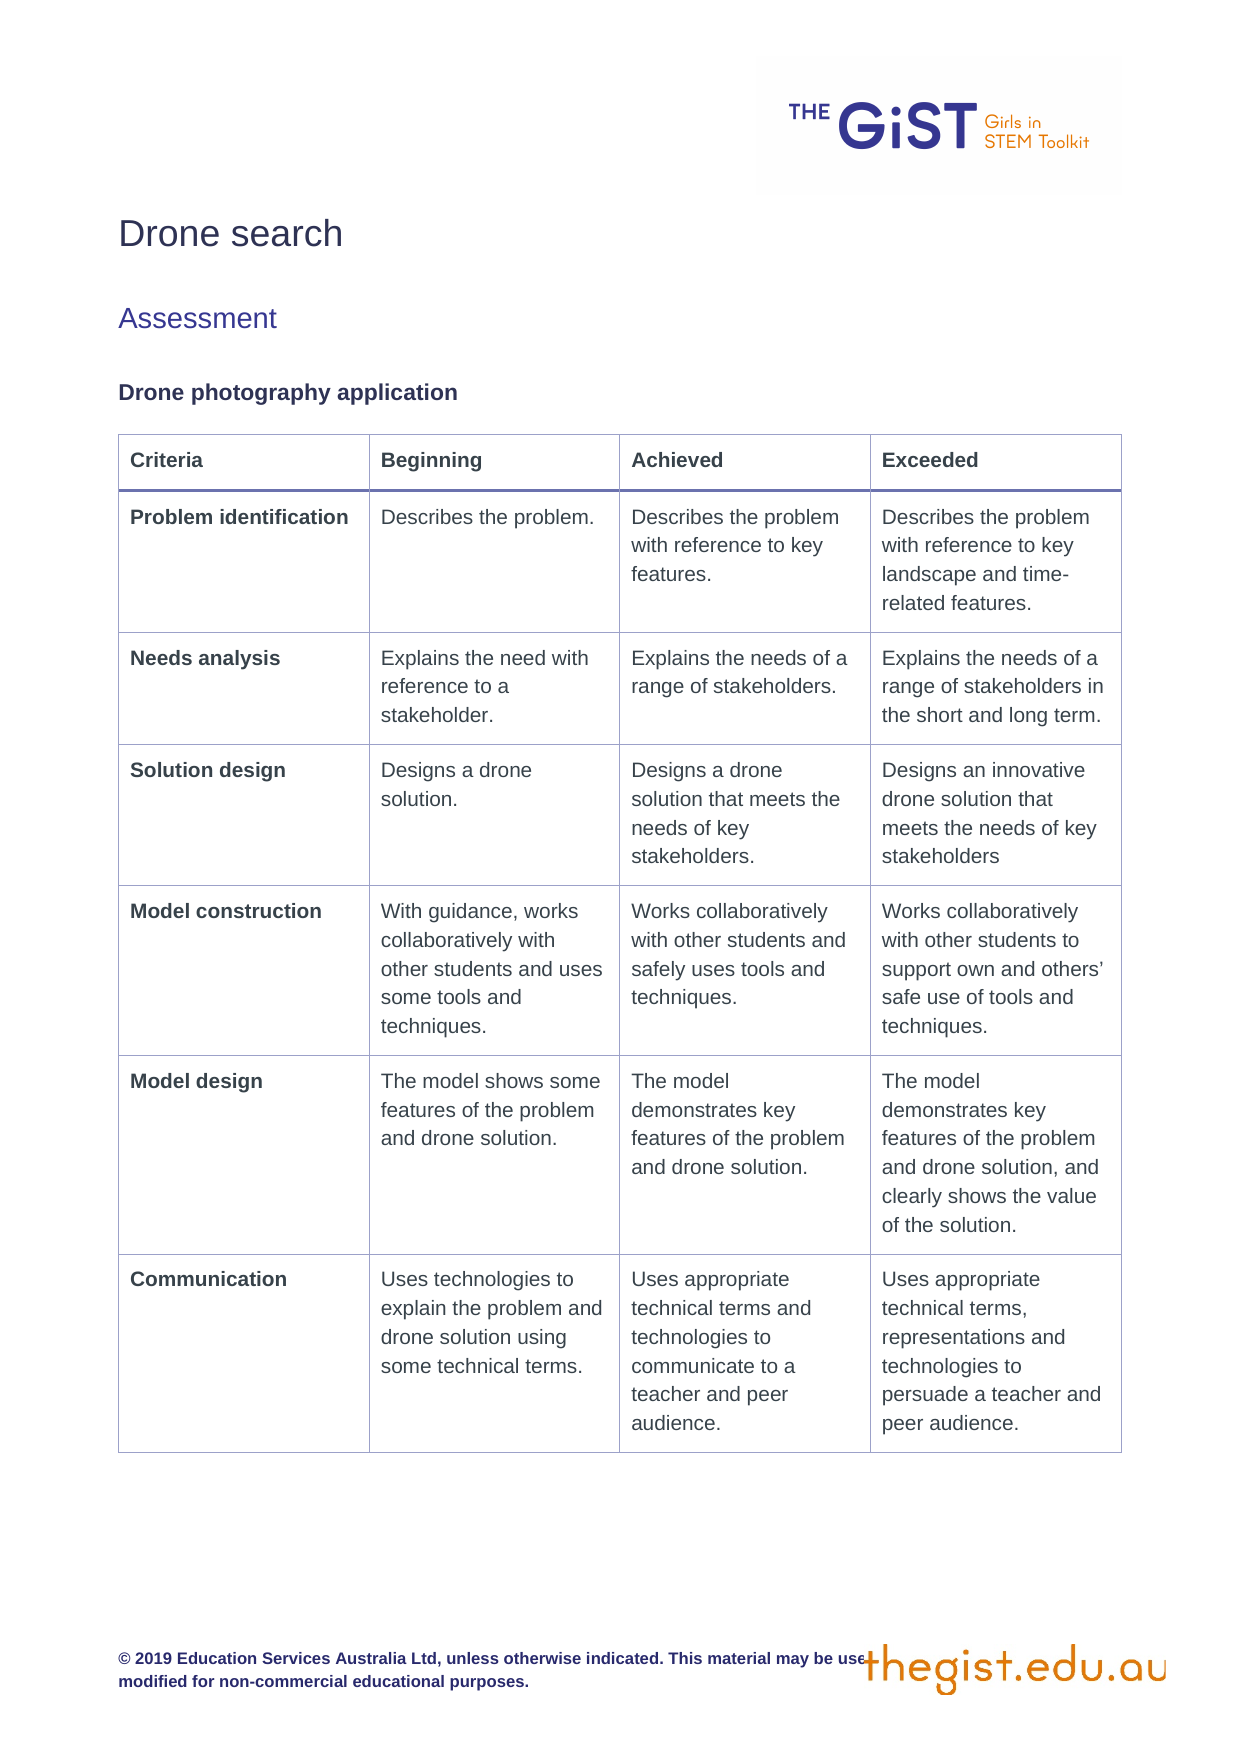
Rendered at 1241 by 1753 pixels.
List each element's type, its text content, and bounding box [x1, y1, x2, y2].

table_cell Describes the problem with reference to key features. [620, 492, 870, 632]
table_cell The model demonstrates key features of the problem and drone solution. [620, 1056, 870, 1254]
table_cell The model demonstrates key features of the problem and drone solution, and clearly shows the value of the solution. [871, 1056, 1121, 1254]
table_cell Explains the need with reference to a stakeholder. [370, 633, 619, 744]
table_cell Works collaboratively with other students and safely uses tools and techniques. [620, 886, 870, 1055]
subtitle Assessment [118, 301, 1122, 334]
table_cell Communication [119, 1255, 369, 1452]
table_cell Works collaboratively with other students to support own and others’ safe use of tools and techniques. [871, 886, 1121, 1055]
subtitle Drone search [118, 212, 1122, 255]
table_cell Explains the needs of a range of stakeholders. [620, 633, 870, 744]
picture [862, 1644, 1166, 1694]
table_header Beginning [370, 435, 619, 489]
table_cell Needs analysis [119, 633, 369, 744]
table_cell Explains the needs of a range of stakeholders in the short and long term. [871, 633, 1121, 744]
table_cell Model construction [119, 886, 369, 1055]
table_cell With guidance, works collaboratively with other students and uses some tools and techniques. [370, 886, 619, 1055]
table_cell Uses technologies to explain the problem and drone solution using some technical terms. [370, 1255, 619, 1452]
table_cell Describes the problem with reference to key landscape and time-related features. [871, 492, 1121, 632]
table_cell Model design [119, 1056, 369, 1254]
table_cell Designs a drone solution. [370, 745, 619, 885]
picture [755, 56, 1123, 195]
table_cell Designs an innovative drone solution that meets the needs of key stakeholders [871, 745, 1121, 885]
table_cell Problem identification [119, 492, 369, 632]
table_cell The model shows some features of the problem and drone solution. [370, 1056, 619, 1254]
table_cell Uses appropriate technical terms, representations and technologies to persuade a teacher and peer audience. [871, 1255, 1121, 1452]
table_cell Designs a drone solution that meets the needs of key stakeholders. [620, 745, 870, 885]
subtitle Drone photography application [118, 378, 1122, 405]
table_cell Uses appropriate technical terms and technologies to communicate to a teacher and peer audience. [620, 1255, 870, 1452]
table_header Achieved [620, 435, 870, 489]
table_header Exceeded [871, 435, 1121, 489]
table_header Criteria [119, 435, 369, 489]
table_cell Solution design [119, 745, 369, 885]
table_cell Describes the problem. [370, 492, 619, 632]
